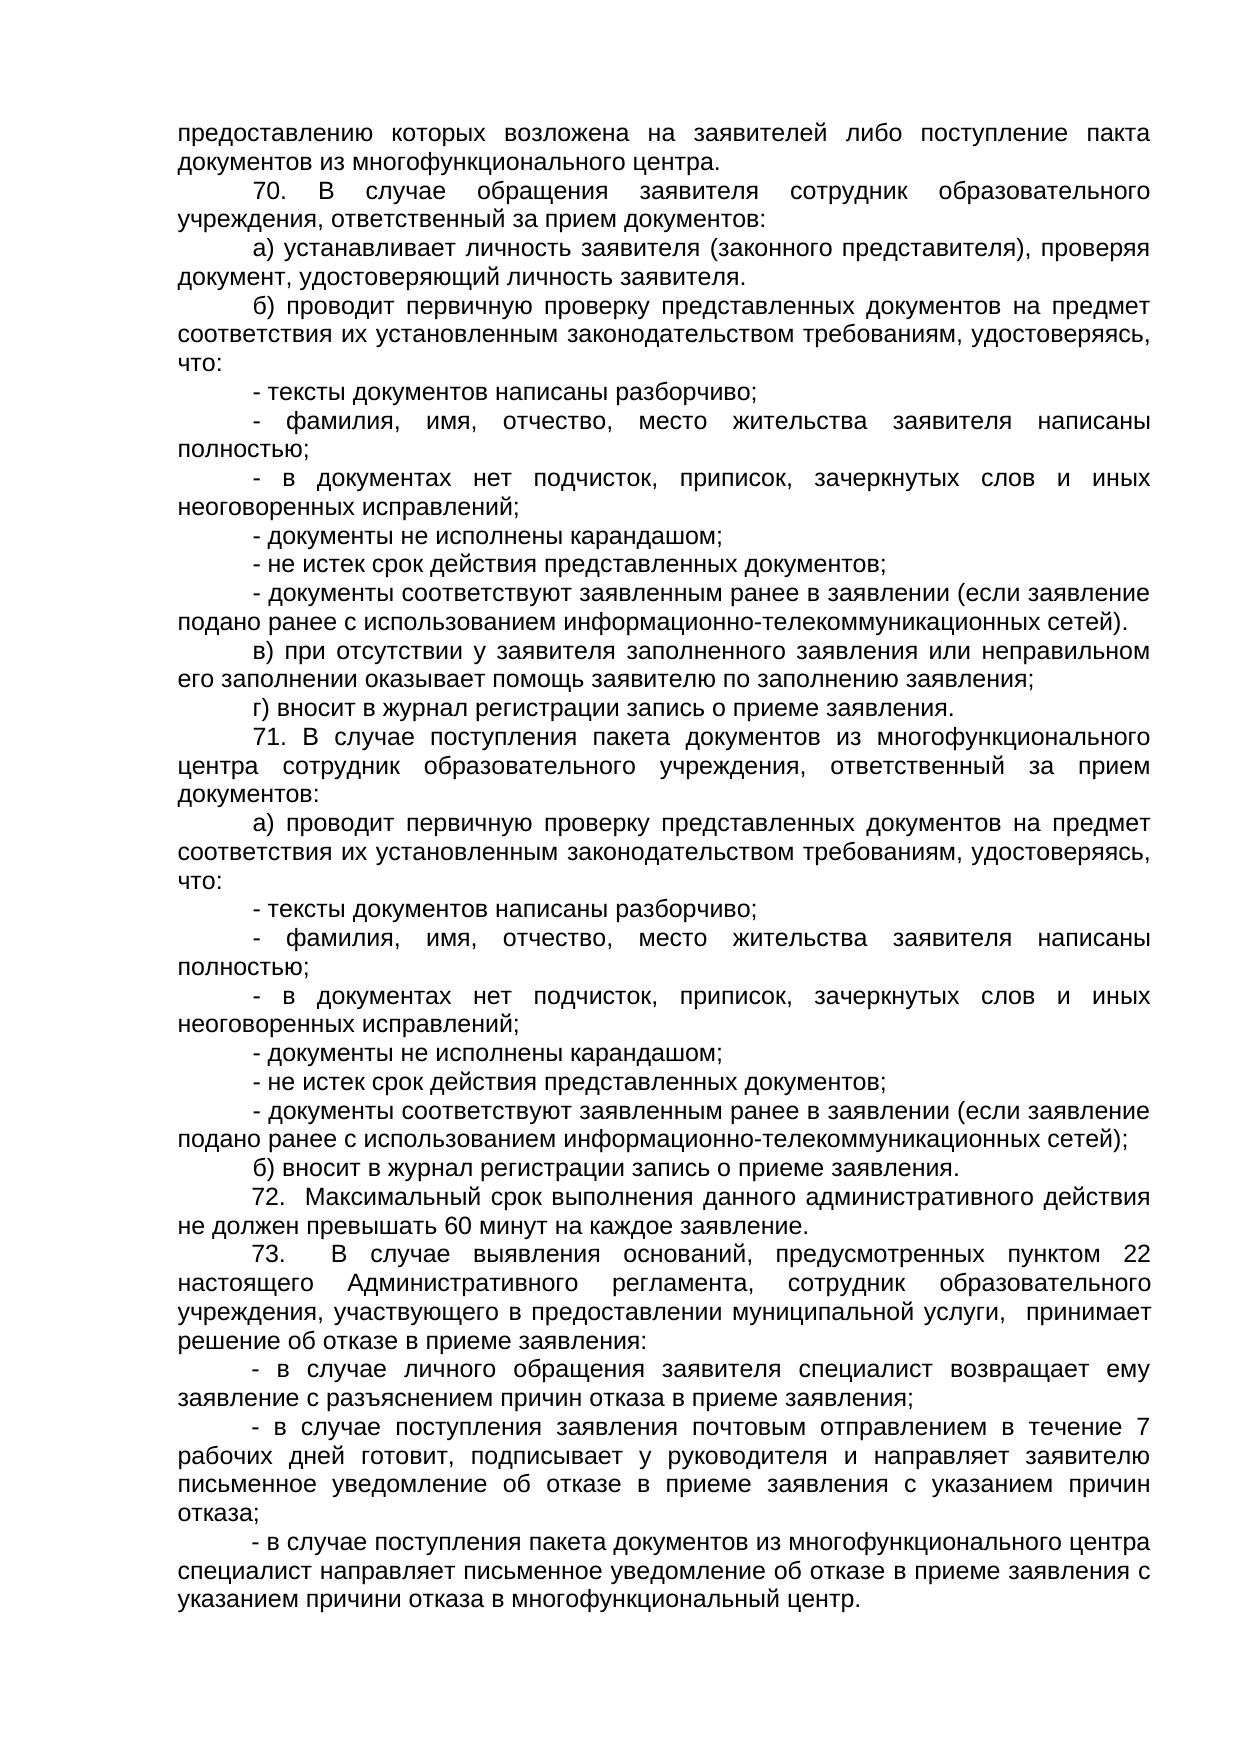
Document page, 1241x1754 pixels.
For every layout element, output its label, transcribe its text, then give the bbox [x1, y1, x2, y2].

text - фамилия, имя, отчество, место жительства заявителя написаны полностью; [177, 923, 1152, 981]
text - документы не исполнены карандашом; [177, 521, 1152, 549]
text - не истек срок действия представленных документов; [177, 1067, 1152, 1096]
text - фамилия, имя, отчество, место жительства заявителя написаны полностью; [177, 406, 1152, 463]
text 72. Максимальный срок выполнения данного административного действия не должен превышать 60 минут на каждое заявление. [177, 1182, 1152, 1239]
text б) проводит первичную проверку представленных документов на предмет соответствия их установленным законодательством требованиям, удостоверяясь, что: [177, 291, 1152, 377]
text - документы не исполнены карандашом; [177, 1038, 1152, 1067]
text - тексты документов написаны разборчиво; [177, 377, 1152, 406]
text - в документах нет подчисток, приписок, зачеркнутых слов и иных неоговоренных исправлений; [177, 981, 1152, 1038]
text 71. В случае поступления пакета документов из многофункционального центра сотрудник образовательного учреждения, ответственный за прием документов: [177, 722, 1152, 808]
text - документы соответствуют заявленным ранее в заявлении (если заявление подано ранее с использованием информационно-телекоммуникационных сетей). [177, 578, 1152, 636]
text а) проводит первичную проверку представленных документов на предмет соответствия их установленным законодательством требованиям, удостоверяясь, что: [177, 808, 1152, 894]
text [177, 118, 1152, 176]
text - в случае поступления пакета документов из многофункционального центра специалист направляет письменное уведомление об отказе в приеме заявления с указанием причини отказа в многофункциональный центр. [177, 1527, 1152, 1613]
text г) вносит в журнал регистрации запись о приеме заявления. [177, 693, 1152, 722]
text - тексты документов написаны разборчиво; [177, 894, 1152, 923]
text в) при отсутствии у заявителя заполненного заявления или неправильном его заполнении оказывает помощь заявителю по заполнению заявления; [177, 636, 1152, 693]
text - документы соответствуют заявленным ранее в заявлении (если заявление подано ранее с использованием информационно-телекоммуникационных сетей); [177, 1096, 1152, 1153]
text 70. В случае обращения заявителя сотрудник образовательного учреждения, ответственный за прием документов: [177, 176, 1152, 233]
text - не истек срок действия представленных документов; [177, 549, 1152, 578]
text - в документах нет подчисток, приписок, зачеркнутых слов и иных неоговоренных исправлений; [177, 463, 1152, 521]
text а) устанавливает личность заявителя (законного представителя), проверяя документ, удостоверяющий личность заявителя. [177, 233, 1152, 291]
text - в случае личного обращения заявителя специалист возвращает ему заявление с разъяснением причин отказа в приеме заявления; [177, 1354, 1152, 1412]
text б) вносит в журнал регистрации запись о приеме заявления. [177, 1153, 1152, 1182]
text - в случае поступления заявления почтовым отправлением в течение 7 рабочих дней готовит, подписывает у руководителя и направляет заявителю письменное уведомление об отказе в приеме заявления с указанием причин отказа; [177, 1412, 1152, 1527]
text 73. В случае выявления оснований, предусмотренных пунктом 22 настоящего Административного регламента, сотрудник образовательного учреждения, участвующего в предоставлении муниципальной услуги, принимает решение об отказе в приеме заявления: [177, 1239, 1152, 1354]
